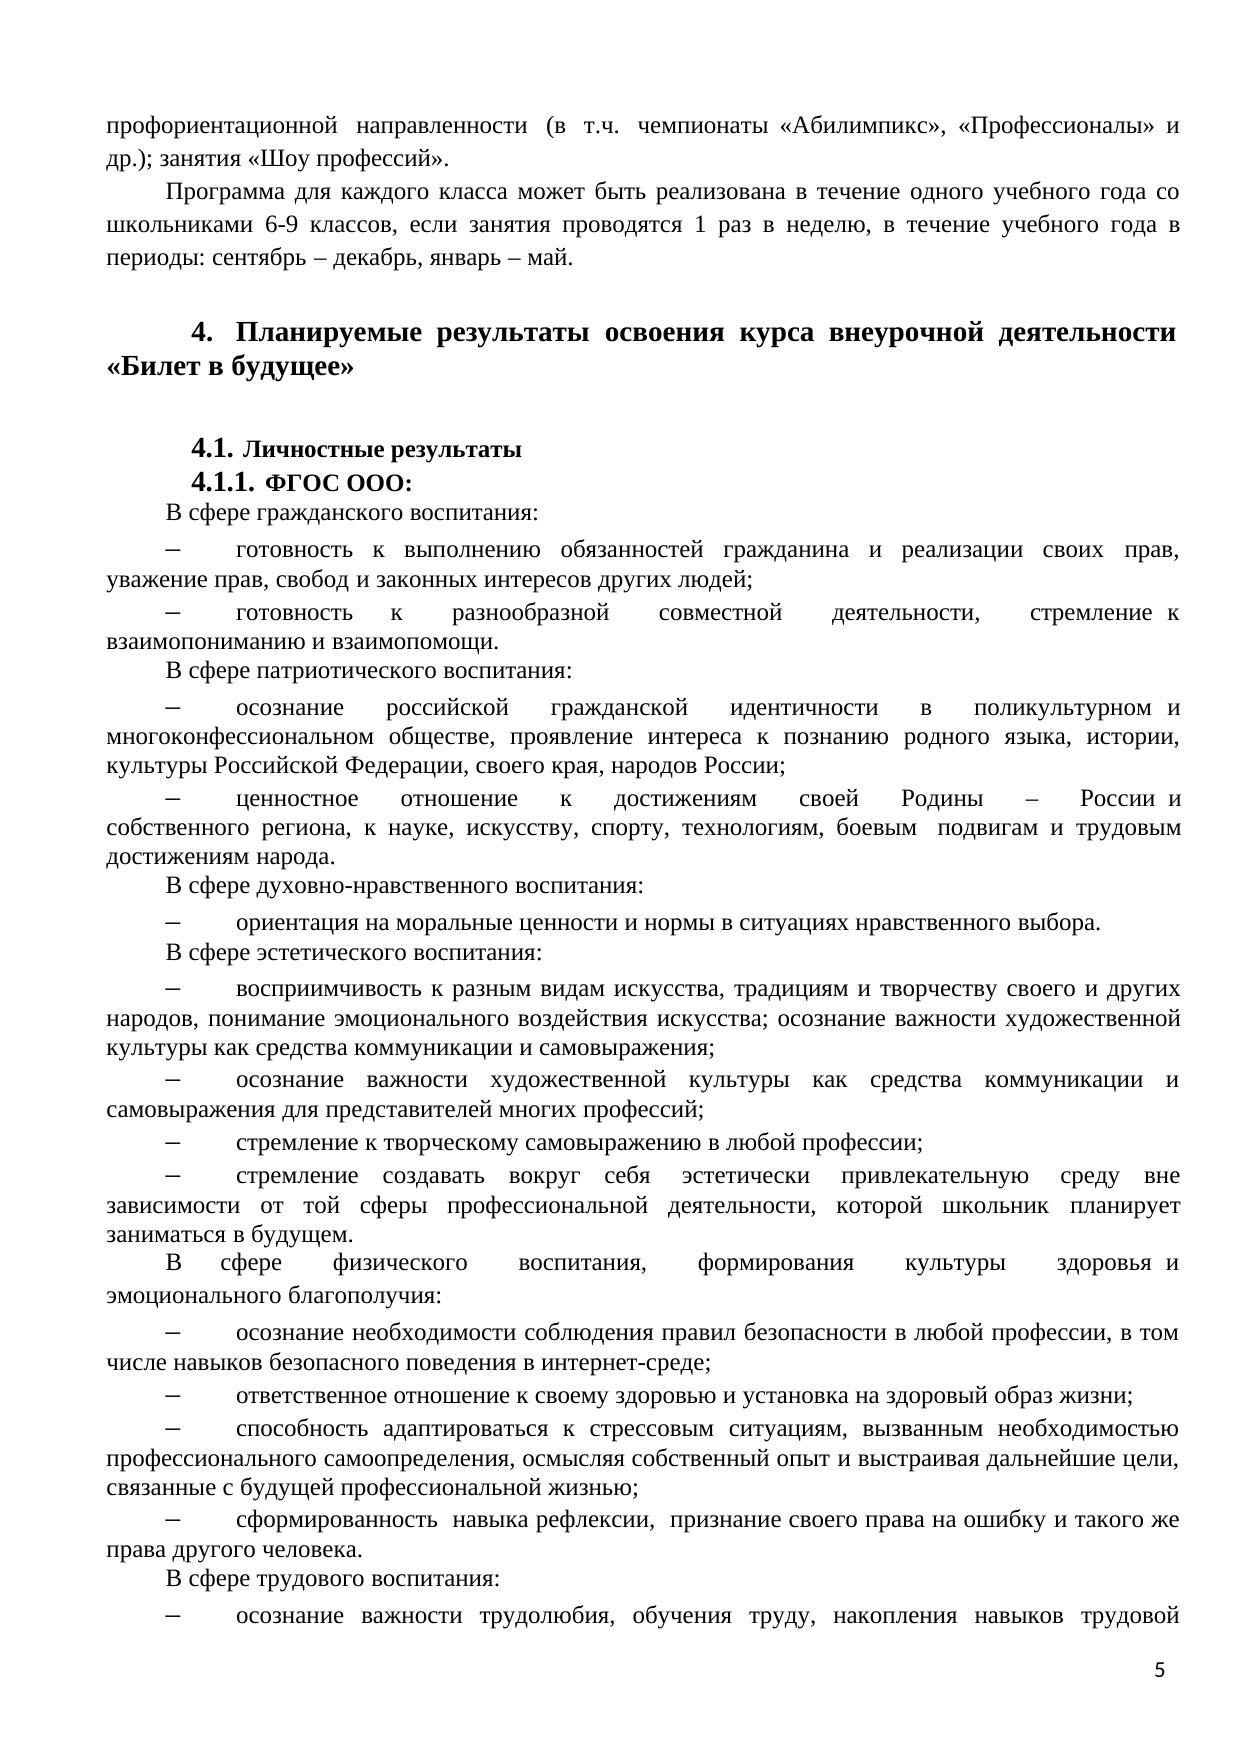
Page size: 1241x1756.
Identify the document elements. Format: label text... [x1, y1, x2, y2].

list способность адаптироваться к стрессовым ситуациям, вызванным необходимостью профессионального самоопределения, осмысляя собственный опыт и выстраивая дальнейшие цели, связанные с будущей профессиональной жизнью; [106, 1409, 1179, 1500]
text В сфере патриотического воспитания: [106, 655, 1194, 684]
list восприимчивость к разным видам искусства, традициям и творчеству своего и других народов, понимание эмоционального воздействия искусства; осознание важности художественной культуры как средства коммуникации и самовыражения; [106, 969, 1181, 1061]
text Программа для каждого класса может быть реализована в течение одного учебного года со школьниками 6-9 классов, если занятия проводятся 1 раз в неделю, в течение учебного года в периоды: сентябрь – декабрь, январь – май. [106, 176, 1180, 271]
list стремление к творческому самовыражению в любой профессии; [106, 1123, 1194, 1156]
list осознание российской гражданской идентичности в поликультурном и многоконфессиональном обществе, проявление интереса к познанию родного языка, истории, культуры Российской Федерации, своего края, народов России; [106, 688, 1180, 779]
list осознание необходимости соблюдения правил безопасности в любой профессии, в том числе навыков безопасного поведения в интернет-среде; [106, 1313, 1179, 1376]
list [106, 1596, 1180, 1629]
list стремление создавать вокруг себя эстетически привлекательную среду вне зависимости от той сферы профессиональной деятельности, которой школьник планирует заниматься в будущем. [106, 1156, 1180, 1247]
list готовность к разнообразной совместной деятельности, стремление к взаимопониманию и взаимопомощи. [106, 593, 1179, 655]
list ответственное отношение к своему здоровью и установка на здоровый образ жизни; [106, 1376, 1180, 1409]
list ценностное отношение к достижениям своей Родины – России и собственного региона, к науке, искусству, спорту, технологиям, боевым подвигам и трудовым достижениям народа. [106, 779, 1181, 870]
list осознание важности художественной культуры как средства коммуникации и самовыражения для представителей многих профессий; [106, 1061, 1179, 1123]
list Планируемые результаты освоения курса внеурочной деятельности [191, 314, 1194, 348]
text В сфере трудового воспитания: [106, 1563, 1194, 1591]
text «Билет в будущее» [106, 348, 1194, 381]
list готовность к выполнению обязанностей гражданина и реализации своих прав, уважение прав, свобод и законных интересов других людей; [106, 530, 1179, 593]
text В сфере гражданского воспитания: [106, 497, 1194, 526]
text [106, 110, 1180, 172]
list Личностные результаты [191, 430, 1194, 464]
text В сфере духовно-нравственного воспитания: [106, 870, 1194, 899]
list ориентация на моральные ценности и нормы в ситуациях нравственного выбора. [106, 903, 1179, 937]
text В сфере эстетического воспитания: [106, 937, 1194, 965]
list ФГОС ООО: [191, 464, 1194, 497]
text В сфере физического воспитания, формирования культуры здоровья и эмоционального благополучия: [106, 1247, 1179, 1309]
list сформированность навыка рефлексии, признание своего права на ошибку и такого же права другого человека. [106, 1500, 1180, 1563]
